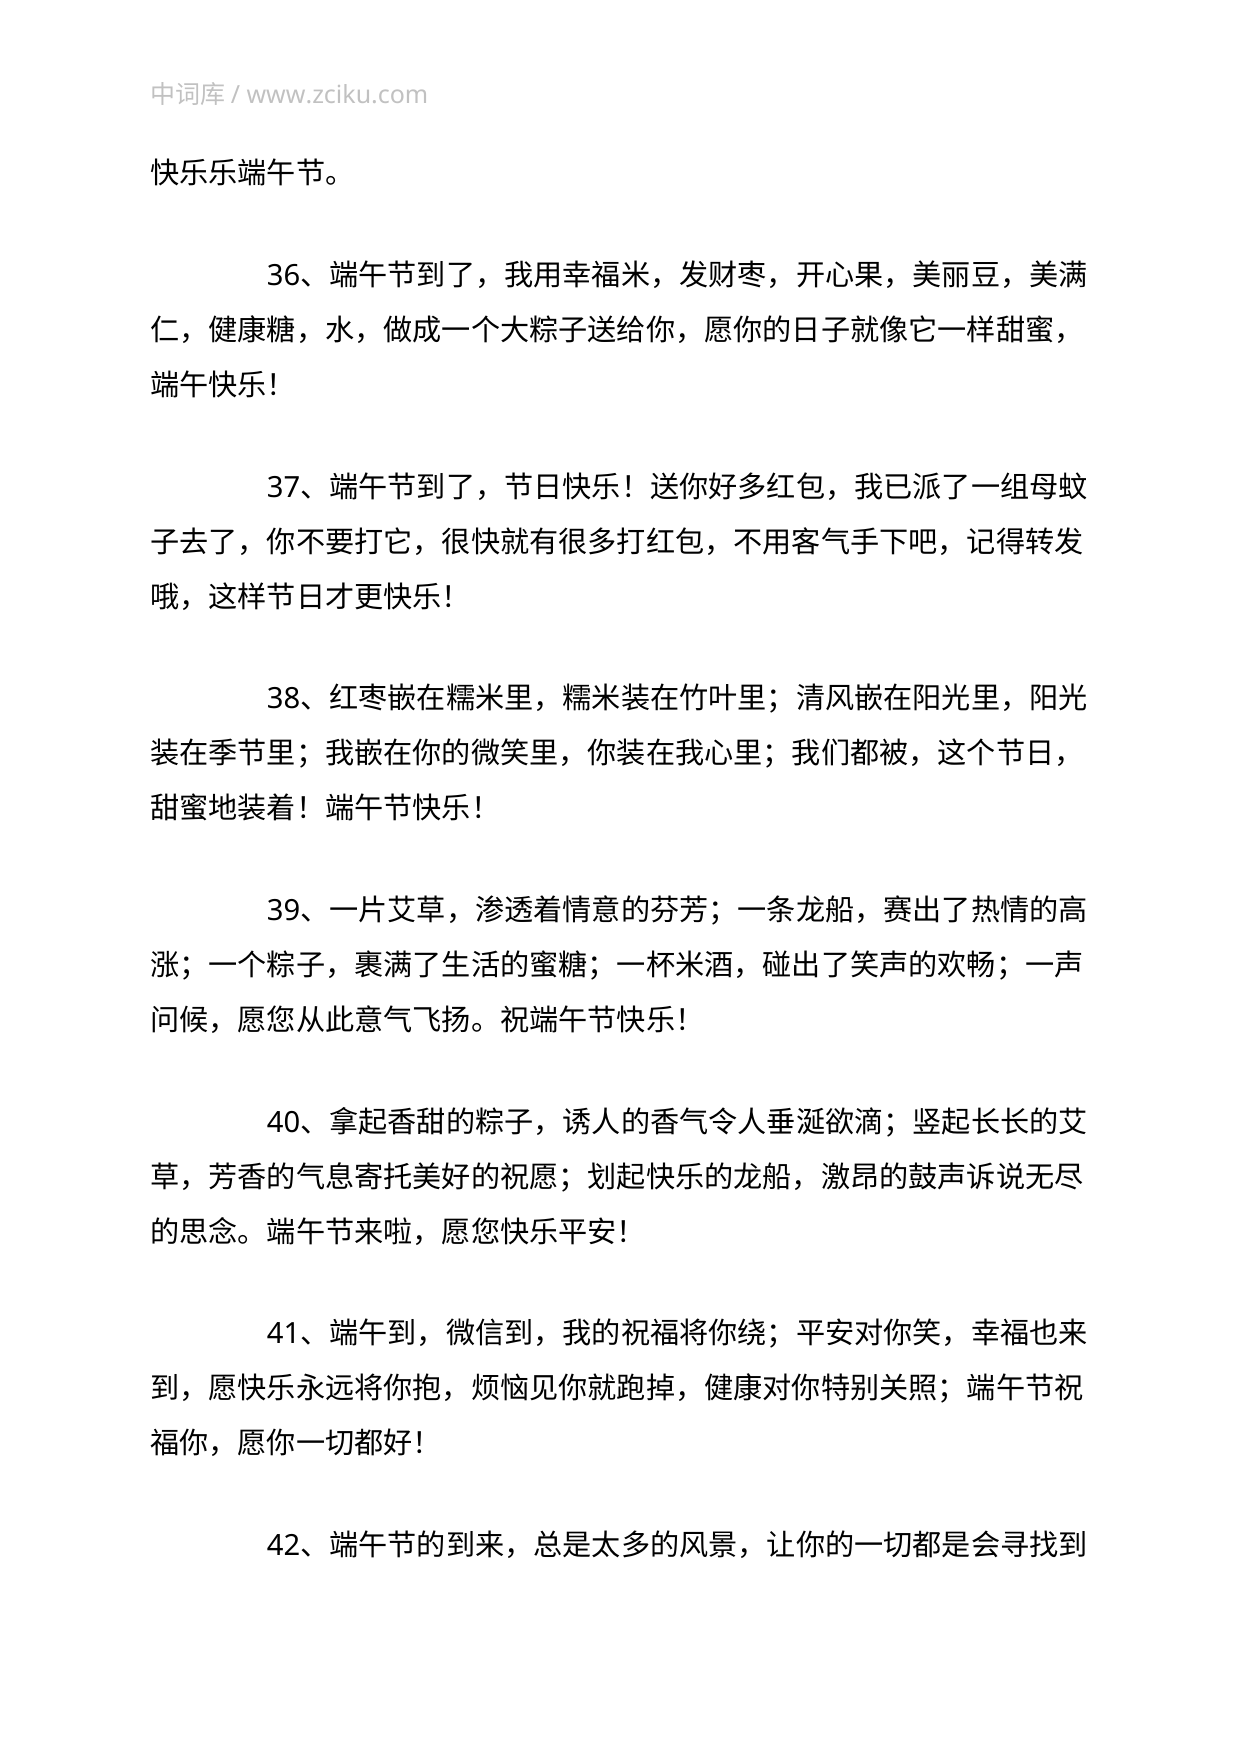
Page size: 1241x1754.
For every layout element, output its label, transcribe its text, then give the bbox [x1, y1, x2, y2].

text 37、端午节到了，节日快乐！送你好多红包，我已派了一组母蚊子去了，你不要打它，很快就有很多打红包，不用客气手下吧，记得转发哦，这样节日才更快乐！ [150, 463, 1090, 616]
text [150, 150, 1090, 192]
text 40、拿起香甜的粽子，诱人的香气令人垂涎欲滴；竖起长长的艾草，芳香的气息寄托美好的祝愿；划起快乐的龙船，激昂的鼓声诉说无尽的思念。端午节来啦，愿您快乐平安！ [150, 1098, 1090, 1251]
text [150, 1522, 1090, 1564]
text 39、一片艾草，渗透着情意的芬芳；一条龙船，赛出了热情的高涨；一个粽子，裹满了生活的蜜糖；一杯米酒，碰出了笑声的欢畅；一声问候，愿您从此意气飞扬。祝端午节快乐！ [150, 887, 1090, 1039]
text 38、红枣嵌在糯米里，糯米装在竹叶里；清风嵌在阳光里，阳光装在季节里；我嵌在你的微笑里，你装在我心里；我们都被，这个节日，甜蜜地装着！端午节快乐！ [150, 675, 1090, 827]
text 36、端午节到了，我用幸福米，发财枣，开心果，美丽豆，美满仁，健康糖，水，做成一个大粽子送给你，愿你的日子就像它一样甜蜜，端午快乐！ [150, 252, 1090, 404]
text 41、端午到，微信到，我的祝福将你绕；平安对你笑，幸福也来到，愿快乐永远将你抱，烦恼见你就跑掉，健康对你特别关照；端午节祝福你，愿你一切都好！ [150, 1310, 1090, 1462]
